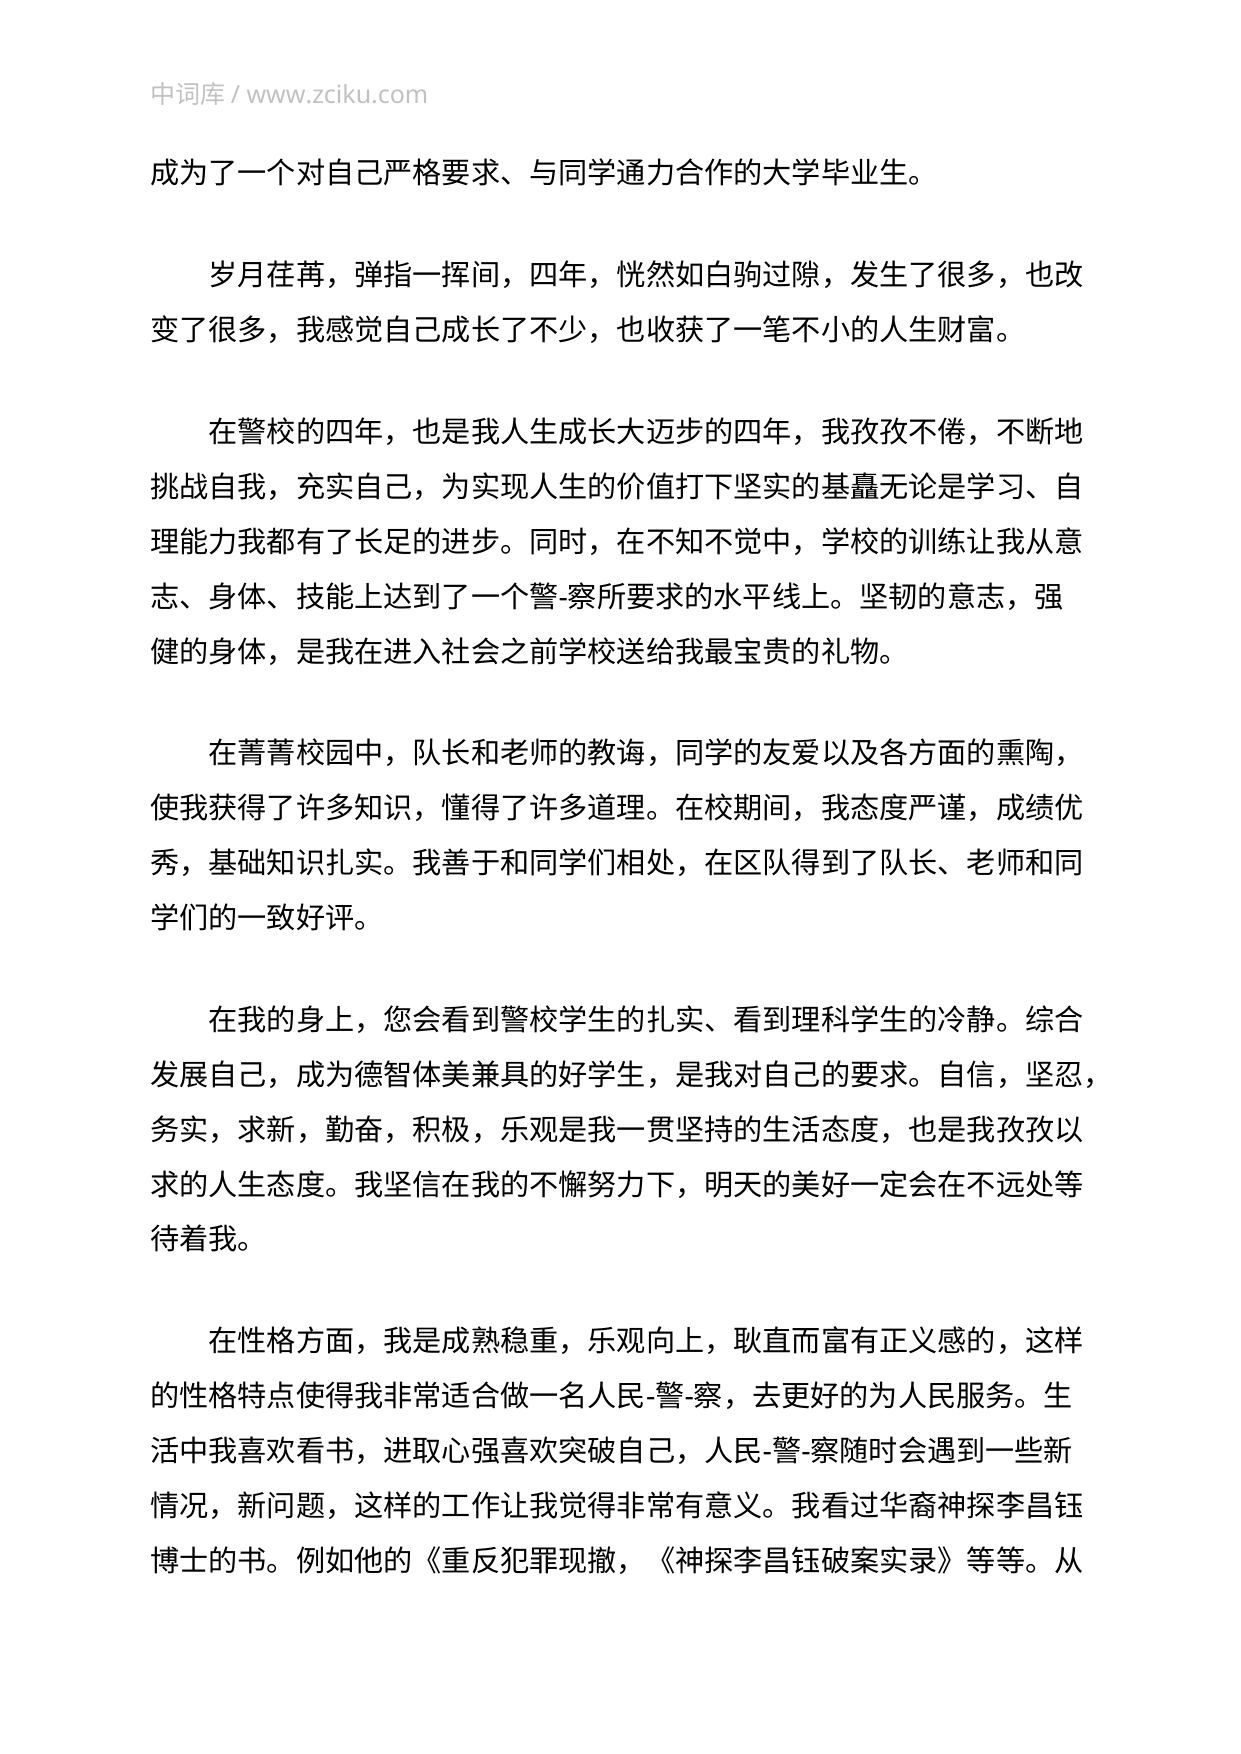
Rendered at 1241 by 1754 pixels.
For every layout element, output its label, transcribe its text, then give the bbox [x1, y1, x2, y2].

text 岁月荏苒，弹指一挥间，四年，恍然如白驹过隙，发生了很多，也改变了很多，我感觉自己成长了不少，也收获了一笔不小的人生财富。 [150, 252, 1090, 349]
text 在警校的四年，也是我人生成长大迈步的四年，我孜孜不倦，不断地挑战自我，充实自己，为实现人生的价值打下坚实的基矗无论是学习、自理能力我都有了长足的进步。同时，在不知不觉中，学校的训练让我从意志、身体、技能上达到了一个警-察所要求的水平线上。坚韧的意志，强健的身体，是我在进入社会之前学校送给我最宝贵的礼物。 [150, 408, 1090, 670]
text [150, 150, 1090, 192]
text 在我的身上，您会看到警校学生的扎实、看到理科学生的冷静。综合发展自己，成为德智体美兼具的好学生，是我对自己的要求。自信，坚忍，务实，求新，勤奋，积极，乐观是我一贯坚持的生活态度，也是我孜孜以求的人生态度。我坚信在我的不懈努力下，明天的美好一定会在不远处等待着我。 [150, 996, 1090, 1258]
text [150, 1318, 1090, 1580]
text 在菁菁校园中，队长和老师的教诲，同学的友爱以及各方面的熏陶，使我获得了许多知识，懂得了许多道理。在校期间，我态度严谨，成绩优秀，基础知识扎实。我善于和同学们相处，在区队得到了队长、老师和同学们的一致好评。 [150, 730, 1090, 937]
